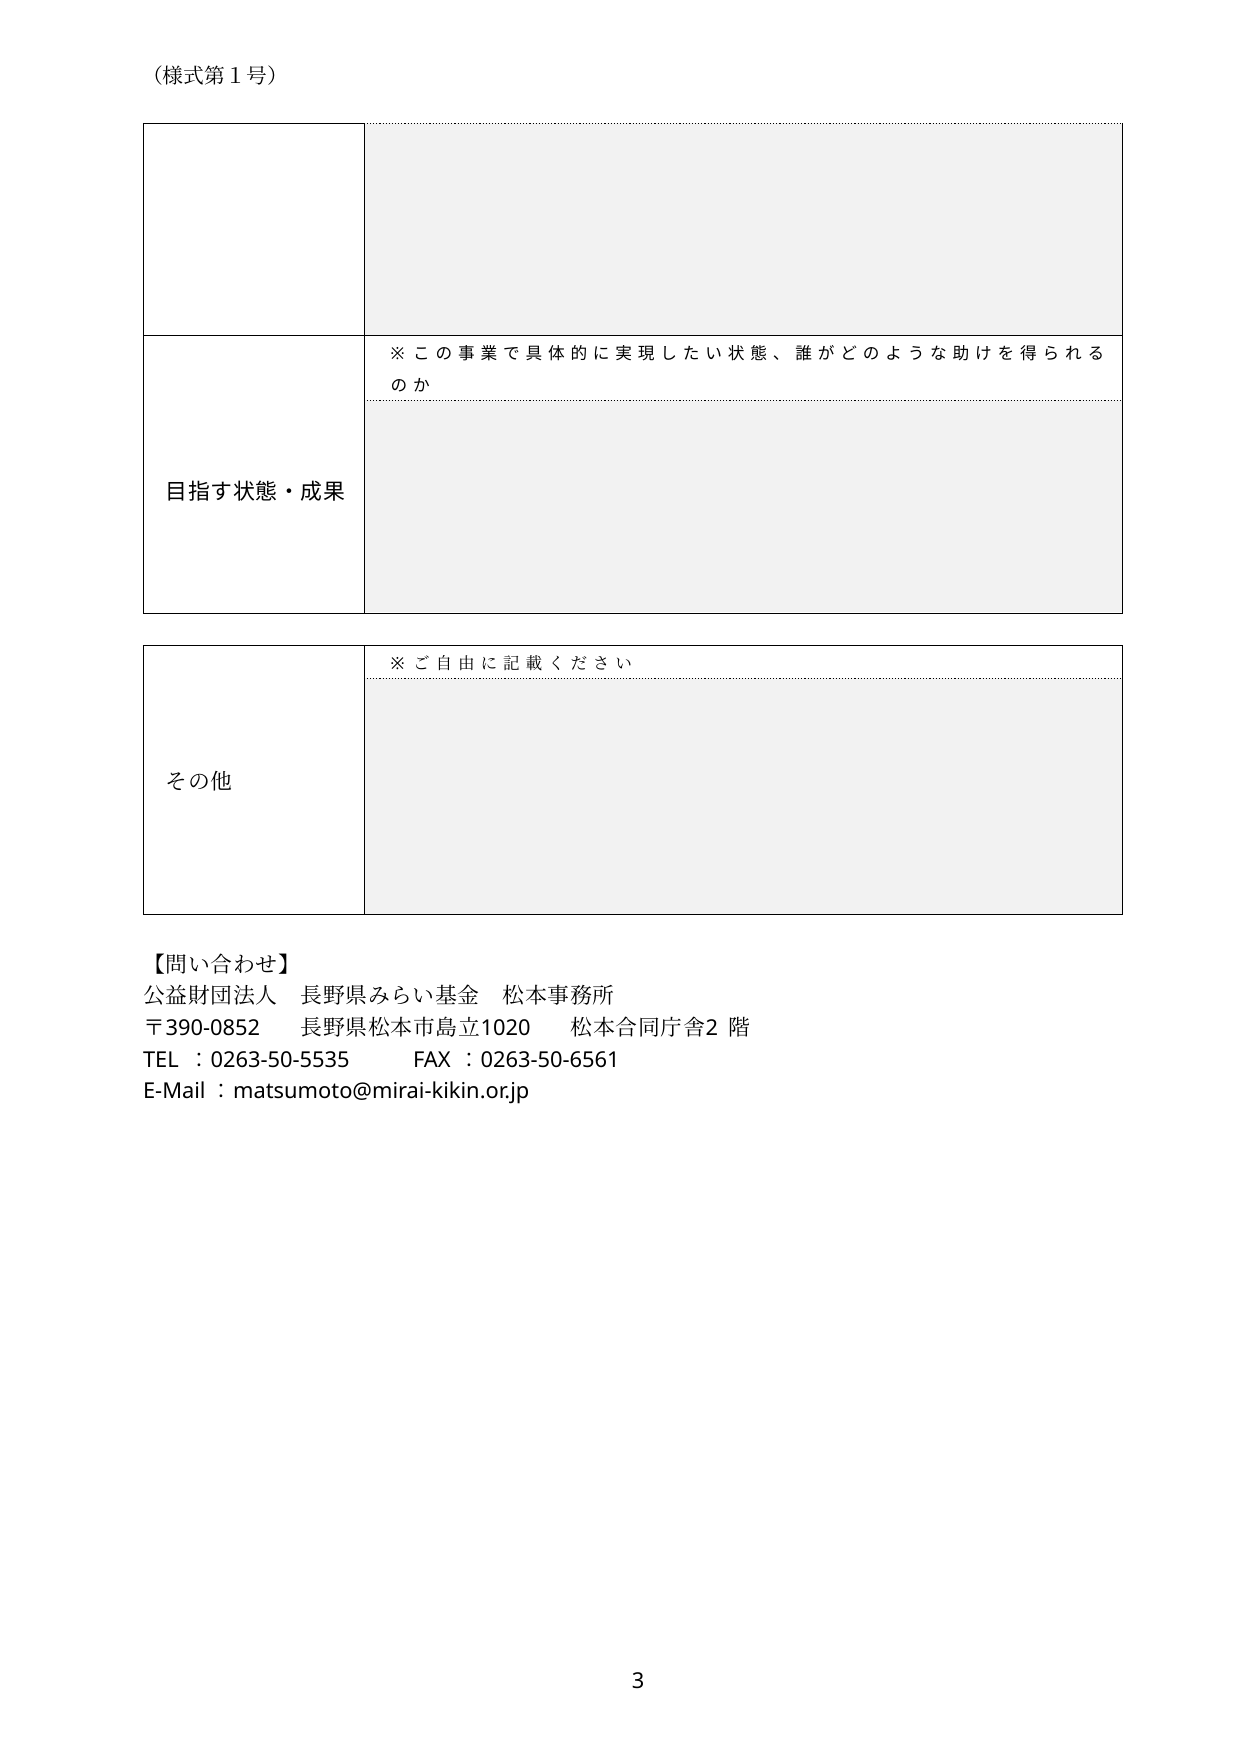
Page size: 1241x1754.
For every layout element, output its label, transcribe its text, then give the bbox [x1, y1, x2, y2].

table_cell [365, 123, 1122, 335]
table_header その他 [144, 646, 364, 914]
text 公益財団法人 長野県みらい基金 松本事務所 [143, 979, 1133, 1010]
text TEL：0263-50-5535 FAX：0263-50-6561 [143, 1042, 1133, 1074]
table_header ※ご自由に記載ください [365, 646, 1122, 678]
table_cell [365, 678, 1122, 914]
table_cell ※この事業で具体的に実現したい状態、誰がどのような助けを得られるのか [365, 336, 1122, 400]
table_cell [365, 400, 1122, 612]
text 【問い合わせ】 [143, 947, 1133, 979]
table_cell 目指す状態・成果 [144, 336, 364, 612]
text 〒390-0852 長野県松本市島立1020 松本合同庁舎2階 [143, 1010, 1133, 1042]
text E-Mail：matsumoto@mirai-kikin.or.jp [143, 1074, 1133, 1105]
